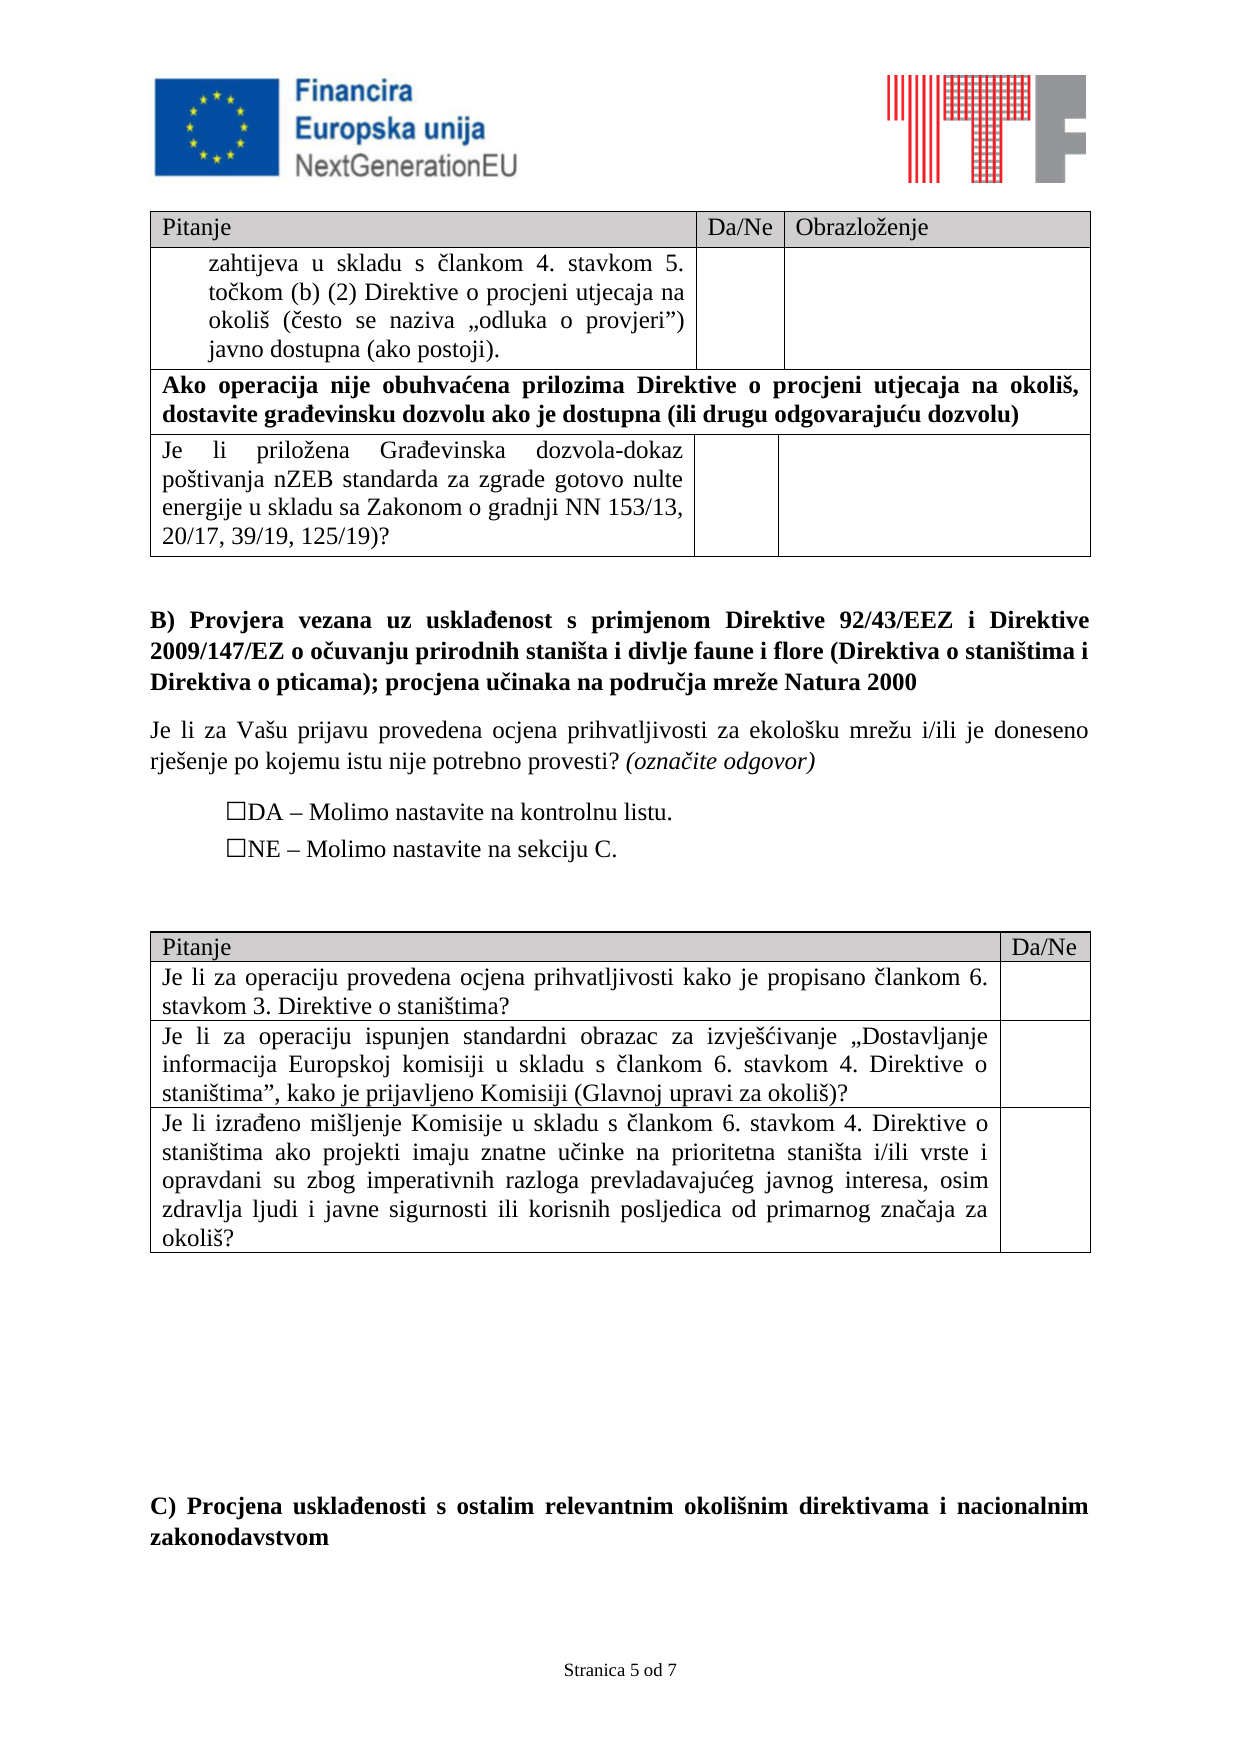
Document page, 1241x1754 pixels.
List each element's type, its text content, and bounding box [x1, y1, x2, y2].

table_cell Ako operacija nije obuhvaćena prilozima Direktive o procjeni utjecaja na okoliš, dostavite građevinsku dozvolu ako je dostupna (ili drugu odgovarajuću dozvolu) [151, 370, 1090, 434]
text Je li za Vašu prijavu provedena ocjena prihvatljivosti za ekološku mrežu i/ili je doneseno rješenje po kojemu istu nije potrebno provesti? (označite odgovor) [150, 715, 1090, 774]
table_cell [1001, 962, 1090, 1020]
table_cell [1001, 1021, 1090, 1107]
table_cell [695, 435, 778, 556]
table_cell [697, 248, 784, 369]
table_header Pitanje [151, 933, 1000, 961]
table_header Obrazloženje [785, 212, 1090, 247]
list DA – Molimo nastavite na kontrolnu listu. [225, 793, 1090, 827]
table_header Da/Ne [697, 212, 784, 247]
table_cell Je li za operaciju ispunjen standardni obrazac za izvješćivanje „Dostavljanje informacija Europskoj komisiji u skladu s člankom 6. stavkom 4. Direktive o staništima”, kako je prijavljeno Komisiji (Glavnoj upravi za okoliš)? [151, 1021, 1000, 1107]
table_header Pitanje [151, 212, 696, 247]
picture [150, 73, 539, 183]
picture [887, 75, 1086, 183]
table_cell [785, 248, 1090, 369]
table_cell Je li izrađeno mišljenje Komisije u skladu s člankom 6. stavkom 4. Direktive o staništima ako projekti imaju znatne učinke na prioritetna staništa i/ili vrste i opravdani su zbog imperativnih razloga prevladavajućeg javnog interesa, osim zdravlja ljudi i javne sigurnosti ili korisnih posljedica od primarnog značaja za okoliš? [151, 1108, 1000, 1252]
text C) Procjena usklađenosti s ostalim relevantnim okolišnim direktivama i nacionalnim zakonodavstvom [150, 1491, 1090, 1551]
table_header Da/Ne [1001, 933, 1090, 961]
table_cell Je li priložena Građevinska dozvola-dokaz poštivanja nZEB standarda za zgrade gotovo nulte energije u skladu sa Zakonom o gradnji NN 153/13, 20/17, 39/19, 125/19)? [151, 435, 694, 556]
table_cell Je li za operaciju provedena ocjena prihvatljivosti kako je propisano člankom 6. stavkom 3. Direktive o staništima? [151, 962, 1000, 1020]
text B) Provjera vezana uz usklađenost s primjenom Direktive 92/43/EEZ i Direktive 2009/147/EZ o očuvanju prirodnih staništa i divlje faune i flore (Direktiva o staništima i Direktiva o pticama); procjena učinaka na područja mreže Natura 2000 [150, 605, 1090, 696]
table_cell [1001, 1108, 1090, 1252]
list NE – Molimo nastavite na sekciju C. [225, 830, 1090, 864]
table_cell [779, 435, 1090, 556]
